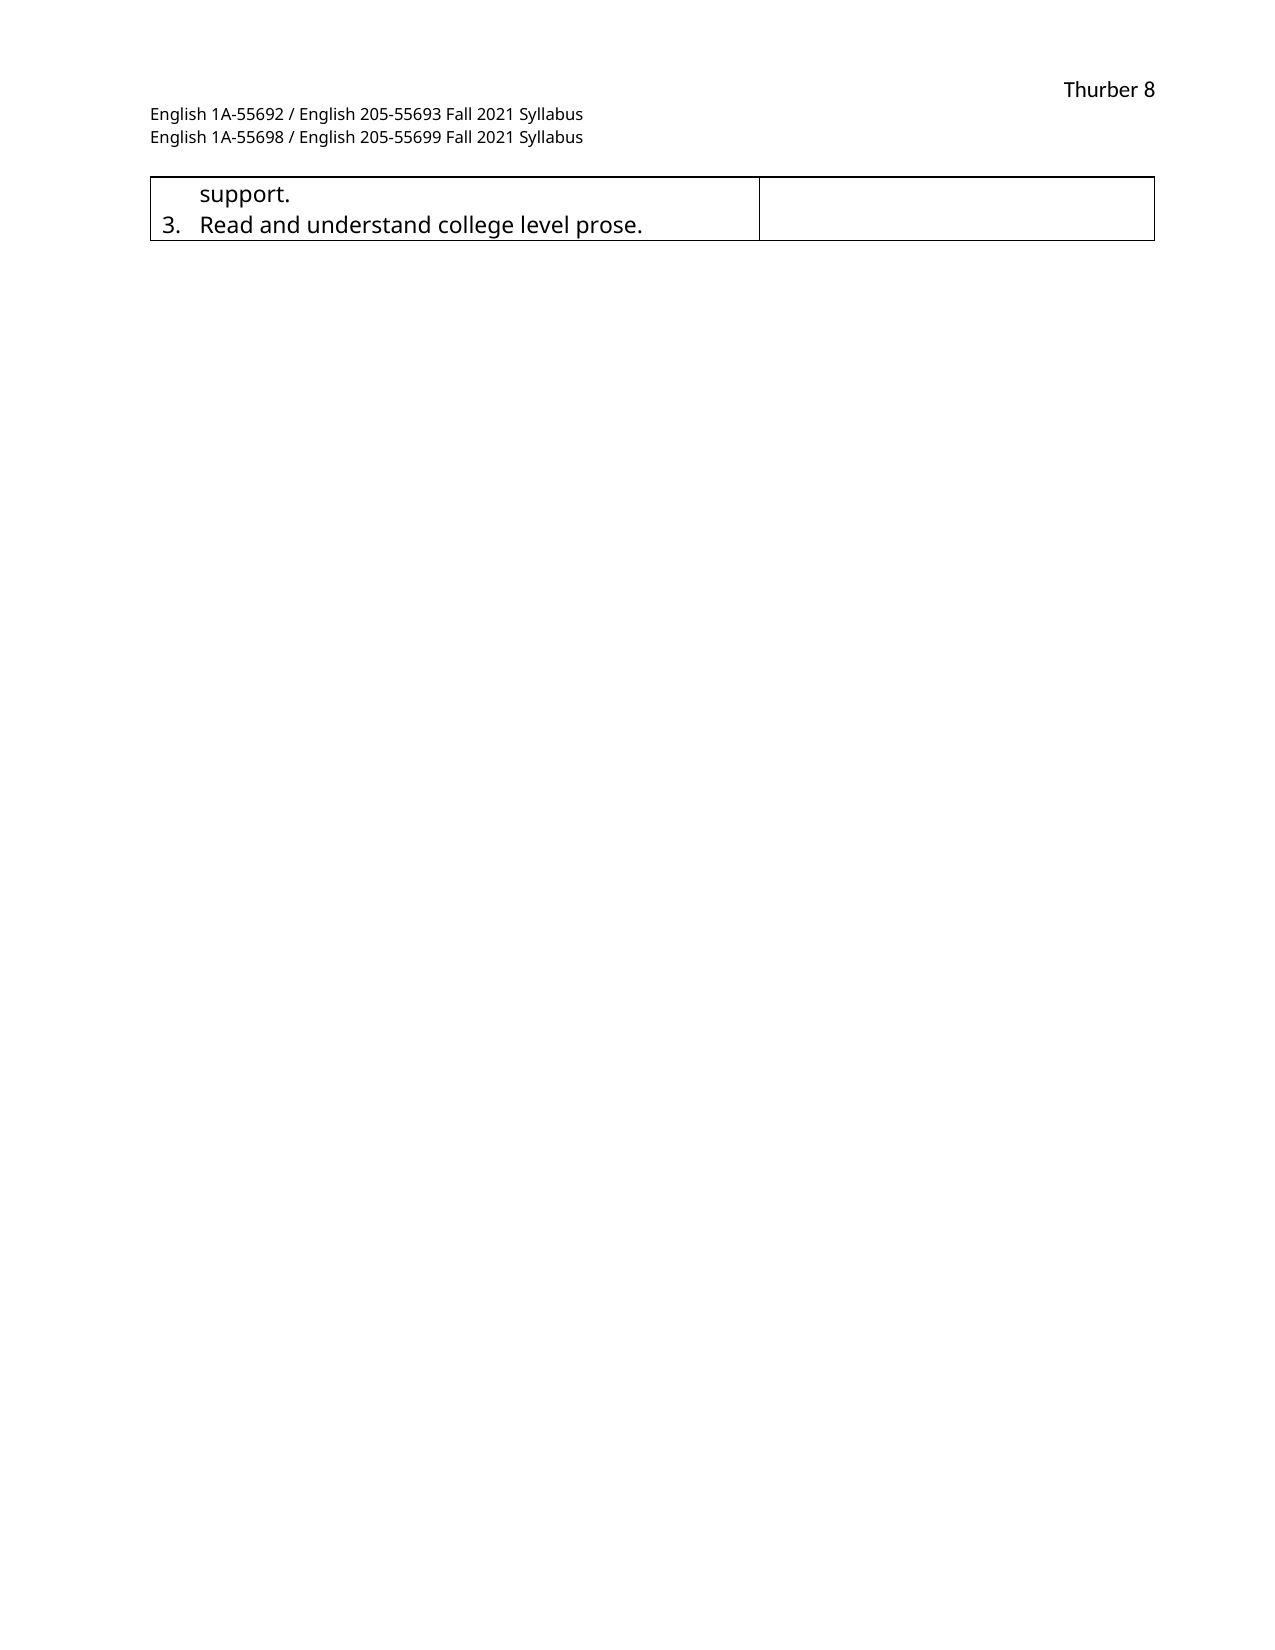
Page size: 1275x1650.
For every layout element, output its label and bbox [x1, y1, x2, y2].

table_cell [760, 178, 1154, 240]
table_cell [151, 178, 759, 240]
